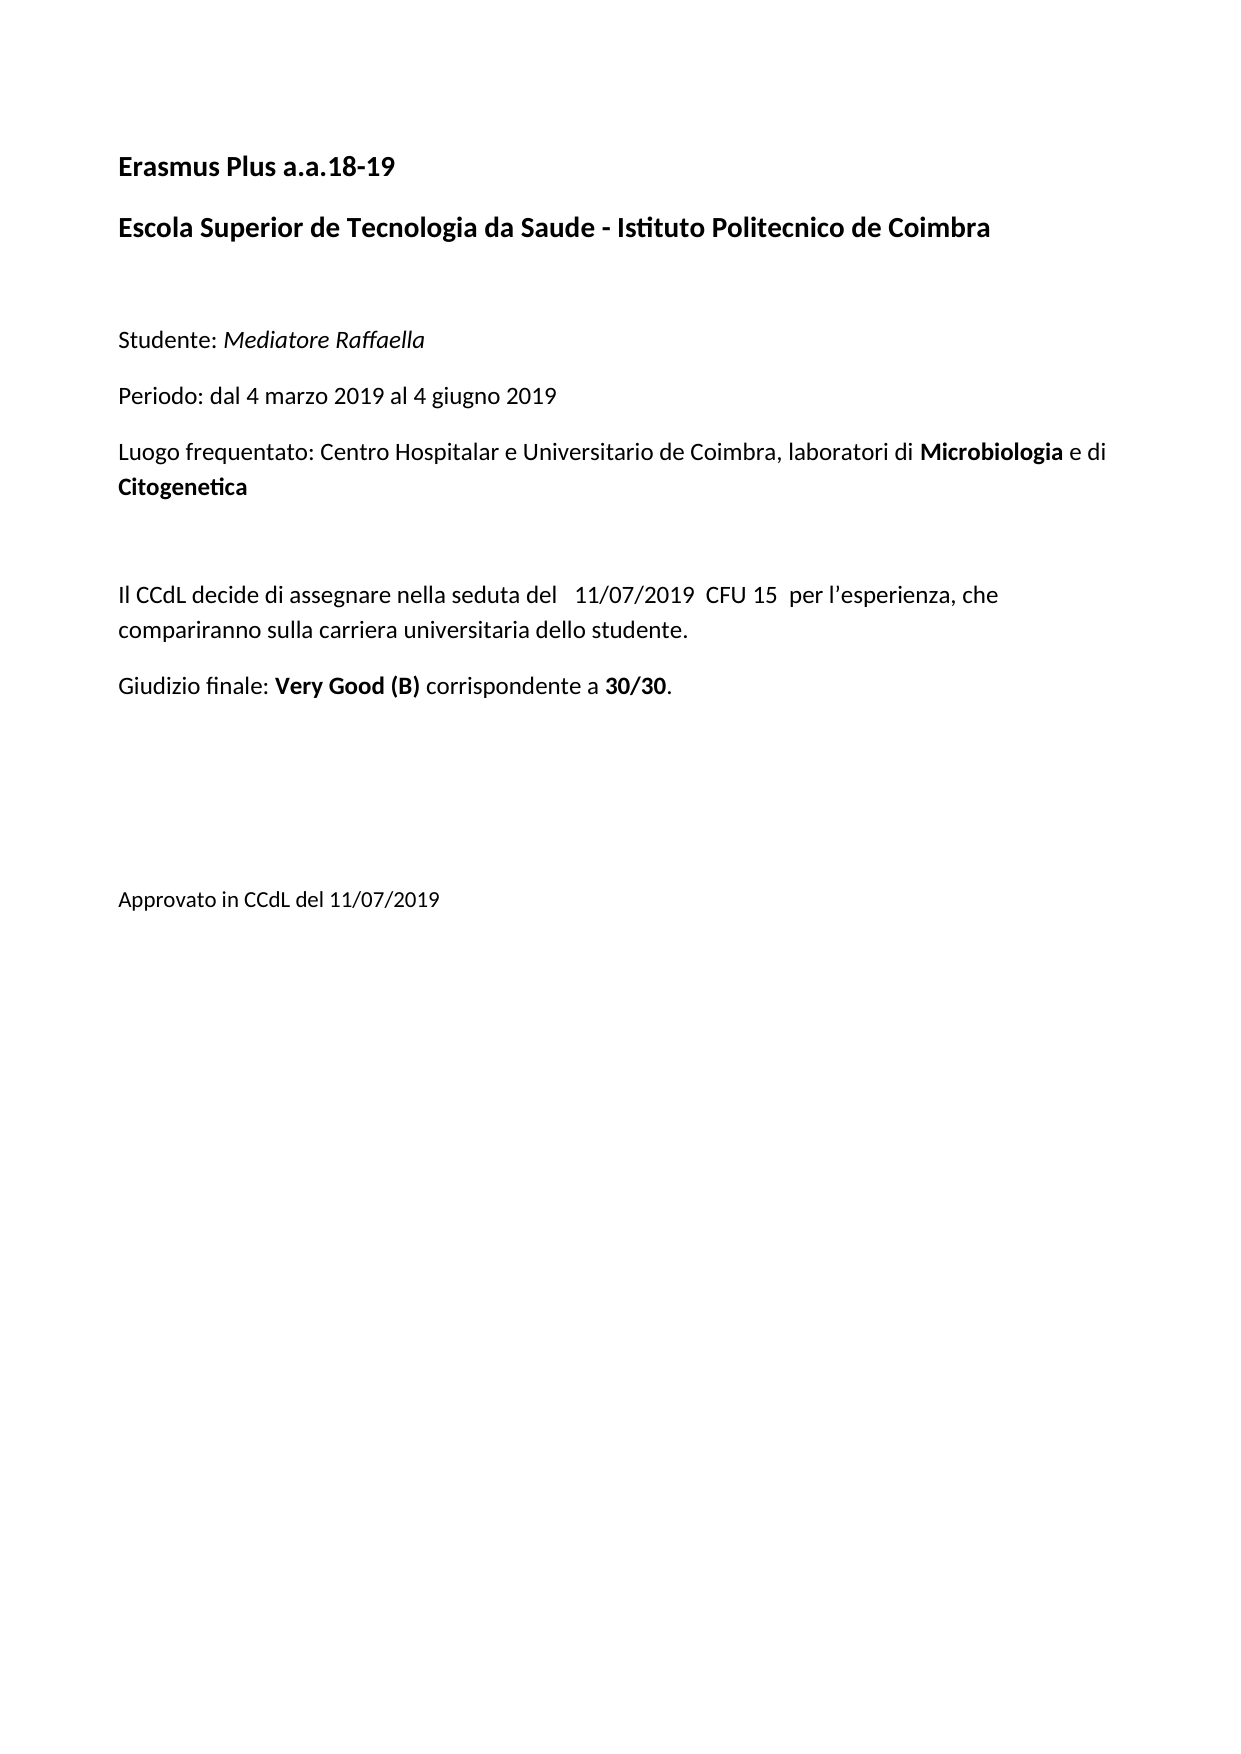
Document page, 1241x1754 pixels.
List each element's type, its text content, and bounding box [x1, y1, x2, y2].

text Erasmus Plus a.a.18-19 [118, 148, 1122, 183]
text Il CCdL decide di assegnare nella seduta del 11/07/2019 CFU 15 per l’esperienza, che compariranno sulla carriera universitaria dello studente. [118, 580, 1122, 645]
text Luogo frequentato: Centro Hospitalar e Universitario de Coimbra, laboratori di Microbiologia e di Citogenetica [118, 436, 1122, 501]
text Periodo: dal 4 marzo 2019 al 4 giugno 2019 [118, 380, 1122, 411]
text Escola Superior de Tecnologia da Saude - Istituto Politecnico de Coimbra [118, 209, 1122, 245]
text Studente: Mediatore Raffaella [118, 324, 1122, 355]
text Giudizio finale: Very Good (B) corrispondente a 30/30. [118, 671, 1122, 701]
text Approvato in CCdL del 11/07/2019 [118, 885, 1122, 913]
